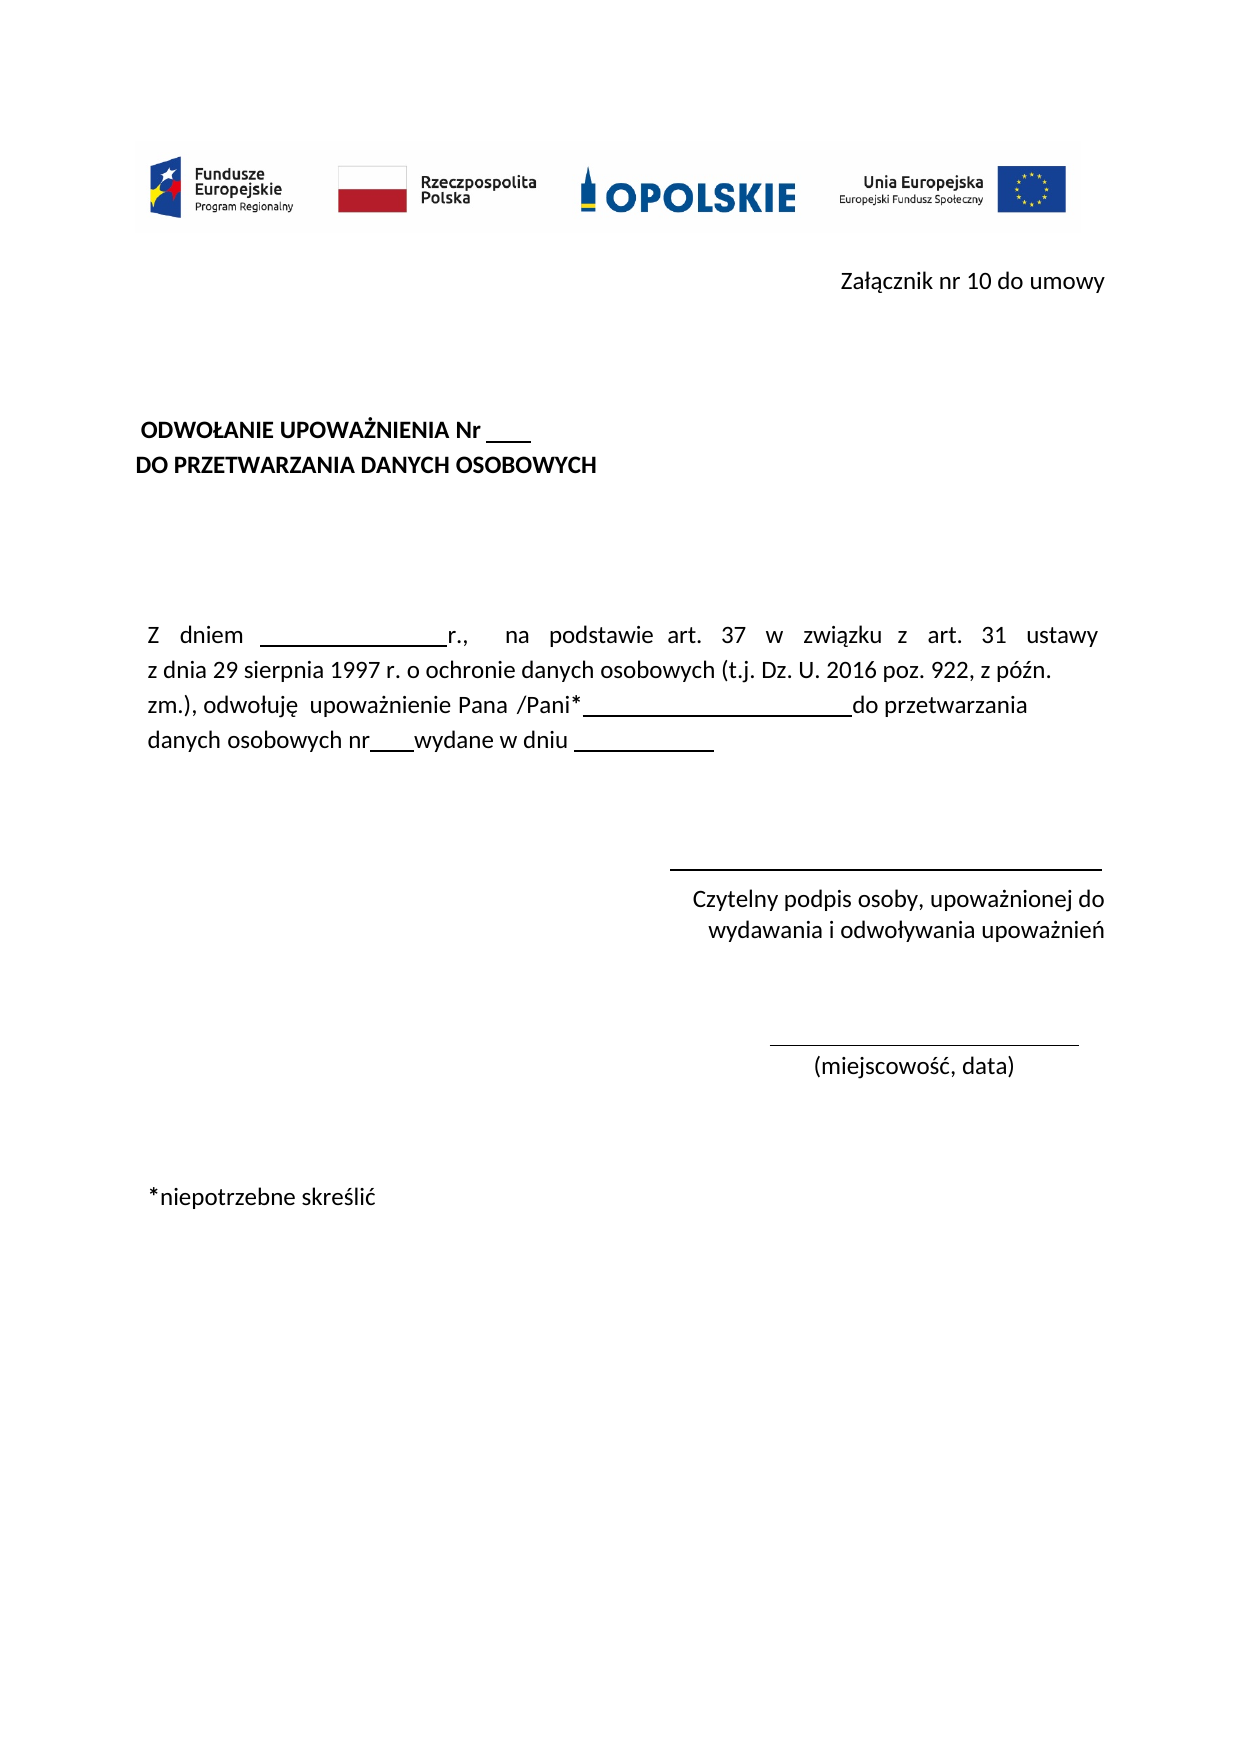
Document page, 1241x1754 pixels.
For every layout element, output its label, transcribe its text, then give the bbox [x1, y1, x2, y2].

text Załącznik nr 10 do umowy [147, 265, 1105, 295]
text (miejscowość, data) [135, 1050, 1015, 1081]
text *niepotrzebne skreślić [147, 1181, 1105, 1211]
text z dnia 29 sierpnia 1997 r. o ochronie danych osobowych (t.j. Dz. U. 2016 poz. 922, z późn. zm.), odwołuję upoważnienie Pana /Pani* do przetwarzania danych osobowych nr wydane w dniu [147, 654, 1093, 755]
picture [135, 141, 1081, 233]
text wydawania i odwoływania upoważnień [411, 914, 1105, 944]
text DO PRZETWARZANIA DANYCH OSOBOWYCH [135, 449, 1105, 480]
text Z dniem r., na podstawie art. 37 w związku z art. 31 ustawy [147, 619, 1105, 650]
subtitle ODWOŁANIE UPOWAŻNIENIA Nr [141, 414, 1105, 445]
text Czytelny podpis osoby, upoważnionej do [411, 883, 1105, 914]
